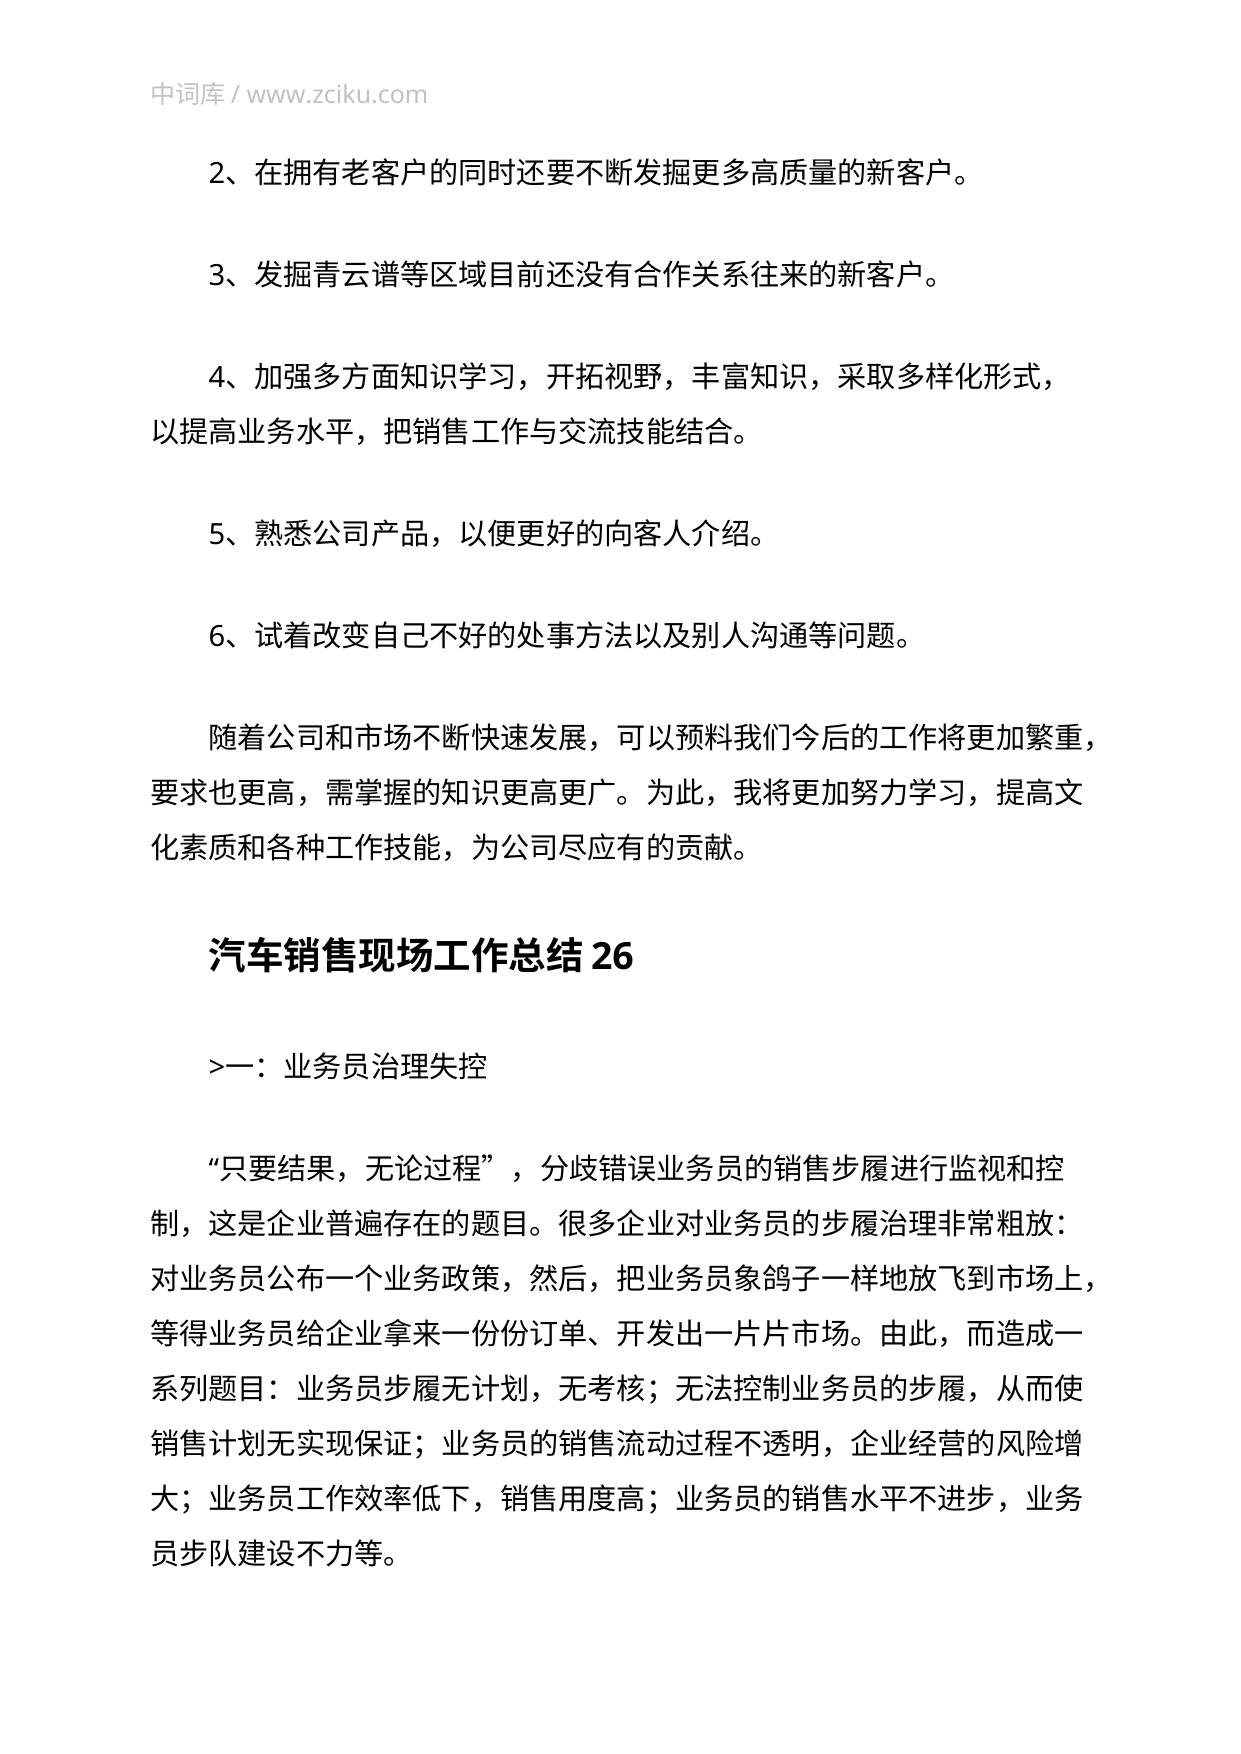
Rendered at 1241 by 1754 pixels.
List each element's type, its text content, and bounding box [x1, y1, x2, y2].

text 3、发掘青云谱等区域目前还没有合作关系往来的新客户。 [150, 252, 1090, 294]
text 汽车销售现场工作总结26 [150, 926, 1090, 981]
text >一：业务员治理失控 [150, 1044, 1090, 1086]
text 4、加强多方面知识学习，开拓视野，丰富知识，采取多样化形式，以提高业务水平，把销售工作与交流技能结合。 [150, 354, 1090, 451]
text 6、试着改变自己不好的处事方法以及别人沟通等问题。 [150, 613, 1090, 655]
text 5、熟悉公司产品，以便更好的向客人介绍。 [150, 511, 1090, 553]
text “只要结果，无论过程”，分歧错误业务员的销售步履进行监视和控制，这是企业普遍存在的题目。很多企业对业务员的步履治理非常粗放：对业务员公布一个业务政策，然后，把业务员象鸽子一样地放飞到市场上，等得业务员给企业拿来一份份订单、开发出一片片市场。由此，而造成一系列题目：业务员步履无计划，无考核；无法控制业务员的步履，从而使销售计划无实现保证；业务员的销售流动过程不透明，企业经营的风险增大；业务员工作效率低下，销售用度高；业务员的销售水平不进步，业务员步队建设不力等。 [150, 1146, 1090, 1572]
text 2、在拥有老客户的同时还要不断发掘更多高质量的新客户。 [150, 150, 1090, 192]
text 随着公司和市场不断快速发展，可以预料我们今后的工作将更加繁重，要求也更高，需掌握的知识更高更广。为此，我将更加努力学习，提高文化素质和各种工作技能，为公司尽应有的贡献。 [150, 715, 1090, 867]
